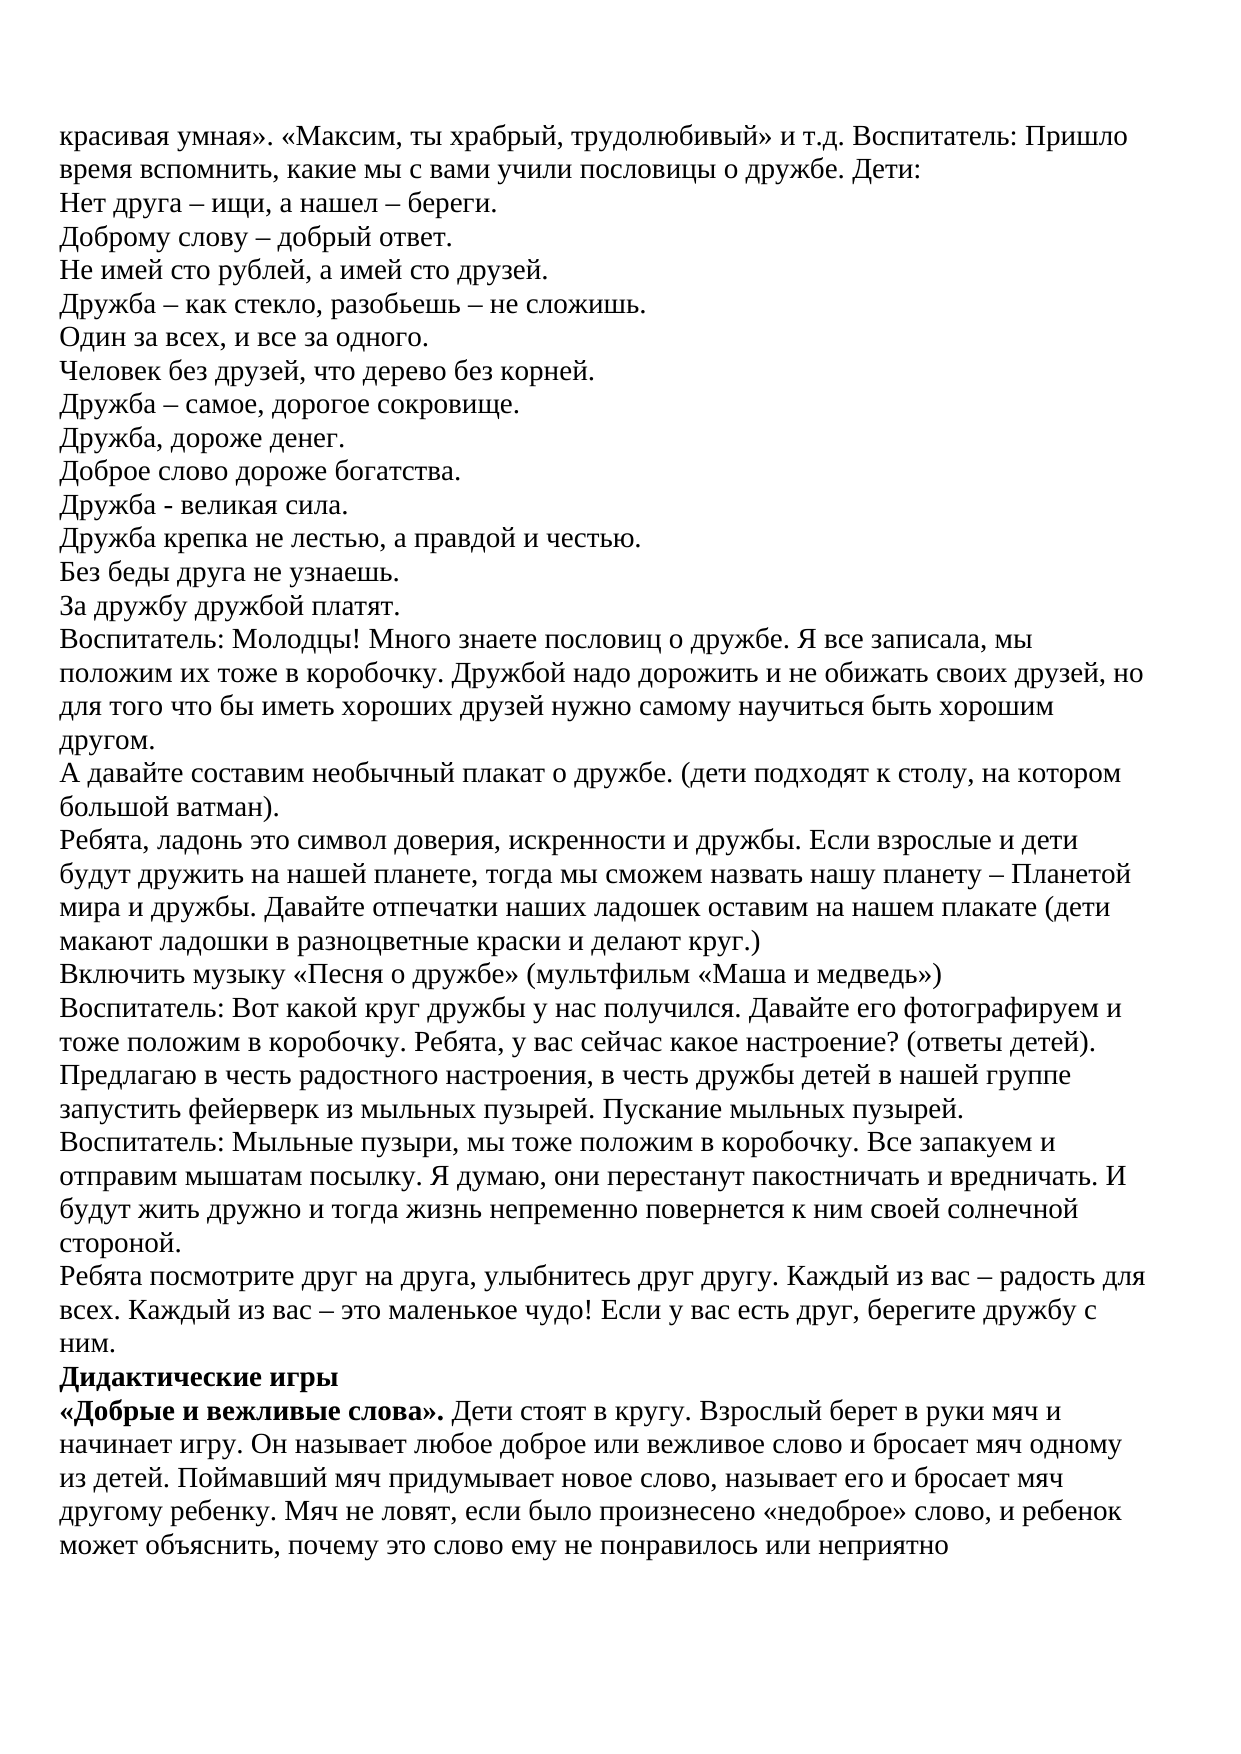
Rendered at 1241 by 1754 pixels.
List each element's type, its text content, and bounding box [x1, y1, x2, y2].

text Дидактические игры [59, 1359, 1152, 1393]
text «Добрые и вежливые слова». Дети стоят в кругу. Взрослый берет в руки мяч и начинает игру. Он называет любое доброе или вежливое слово и бросает мяч одному из детей. Поймавший мяч придумывает новое слово, называет его и бросает мяч другому ребенку. Мяч не ловят, если было произнесено «недоброе» слово, и ребенок может объяснить, почему это слово ему не понравилось или неприятно [59, 1393, 1152, 1560]
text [59, 118, 1152, 1359]
